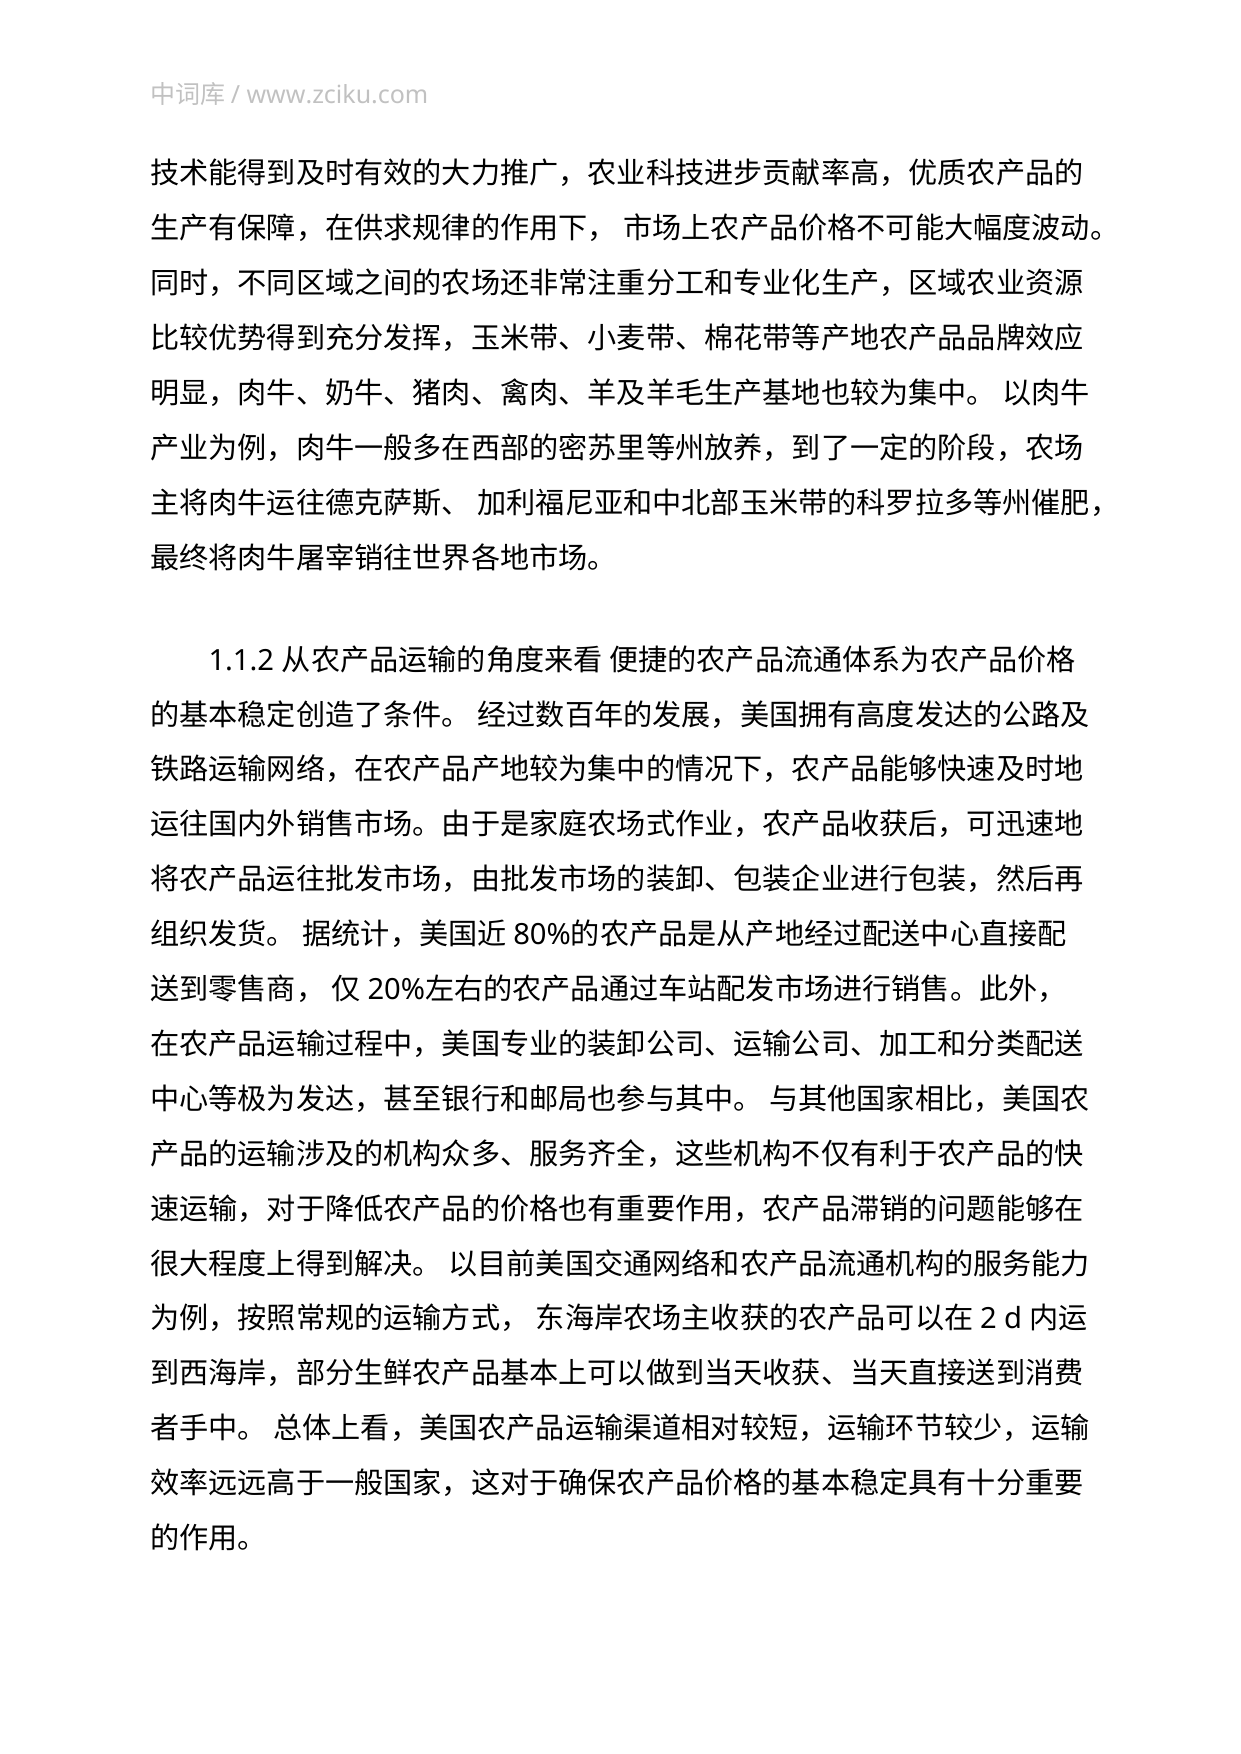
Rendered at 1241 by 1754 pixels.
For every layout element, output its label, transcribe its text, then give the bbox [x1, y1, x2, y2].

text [150, 150, 1090, 577]
text 1.1.2 从农产品运输的角度来看 便捷的农产品流通体系为农产品价格的基本稳定创造了条件。 经过数百年的发展，美国拥有高度发达的公路及铁路运输网络，在农产品产地较为集中的情况下，农产品能够快速及时地运往国内外销售市场。由于是家庭农场式作业，农产品收获后，可迅速地将农产品运往批发市场，由批发市场的装卸、包装企业进行包装，然后再组织发货。 据统计，美国近 80%的农产品是从产地经过配送中心直接配送到零售商， 仅 20%左右的农产品通过车站配发市场进行销售。此外，在农产品运输过程中，美国专业的装卸公司、运输公司、加工和分类配送中心等极为发达，甚至银行和邮局也参与其中。 与其他国家相比，美国农产品的运输涉及的机构众多、服务齐全，这些机构不仅有利于农产品的快速运输，对于降低农产品的价格也有重要作用，农产品滞销的问题能够在很大程度上得到解决。 以目前美国交通网络和农产品流通机构的服务能力为例，按照常规的运输方式， 东海岸农场主收获的农产品可以在 2 d 内运到西海岸，部分生鲜农产品基本上可以做到当天收获、当天直接送到消费者手中。 总体上看，美国农产品运输渠道相对较短，运输环节较少，运输效率远远高于一般国家，这对于确保农产品价格的基本稳定具有十分重要的作用。 [150, 636, 1090, 1557]
